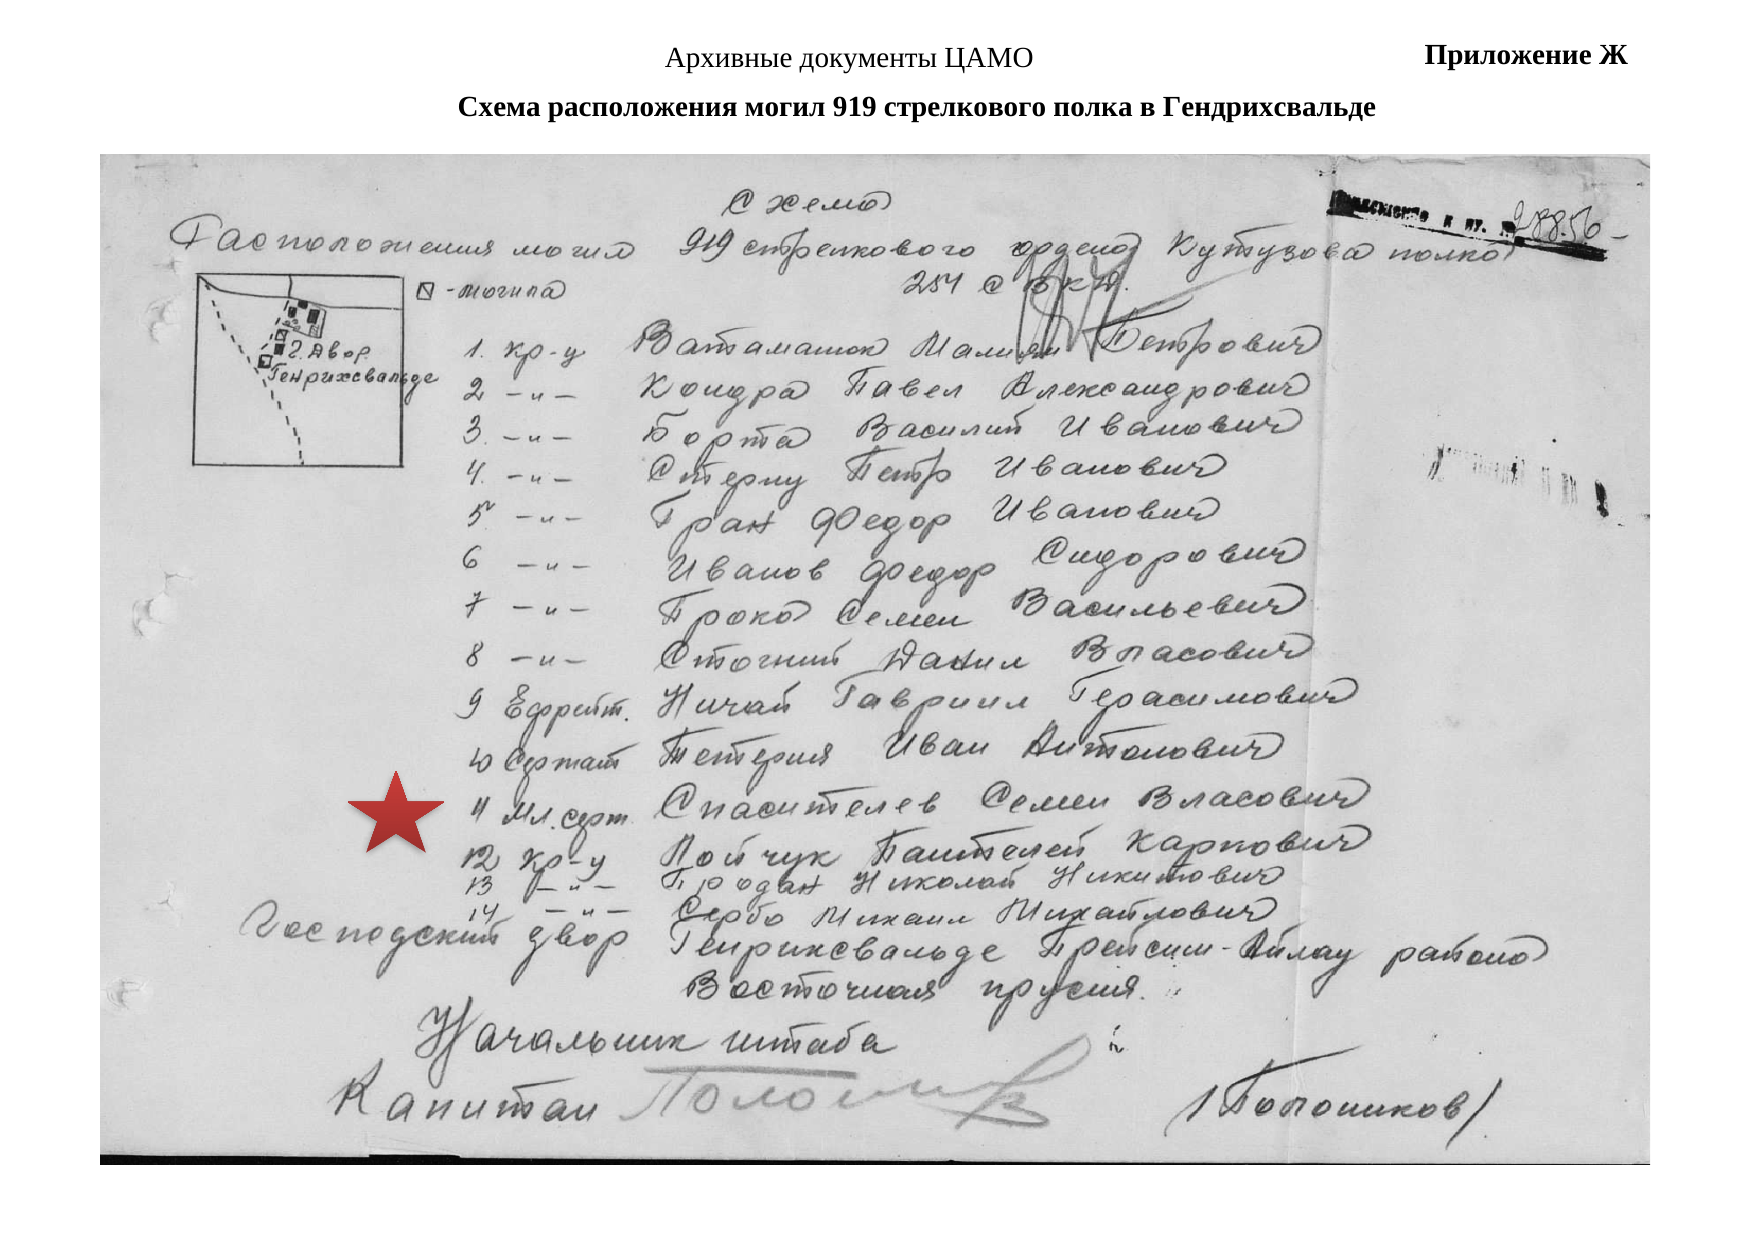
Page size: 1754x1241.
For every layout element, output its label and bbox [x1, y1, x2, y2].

picture [100, 154, 1651, 1165]
